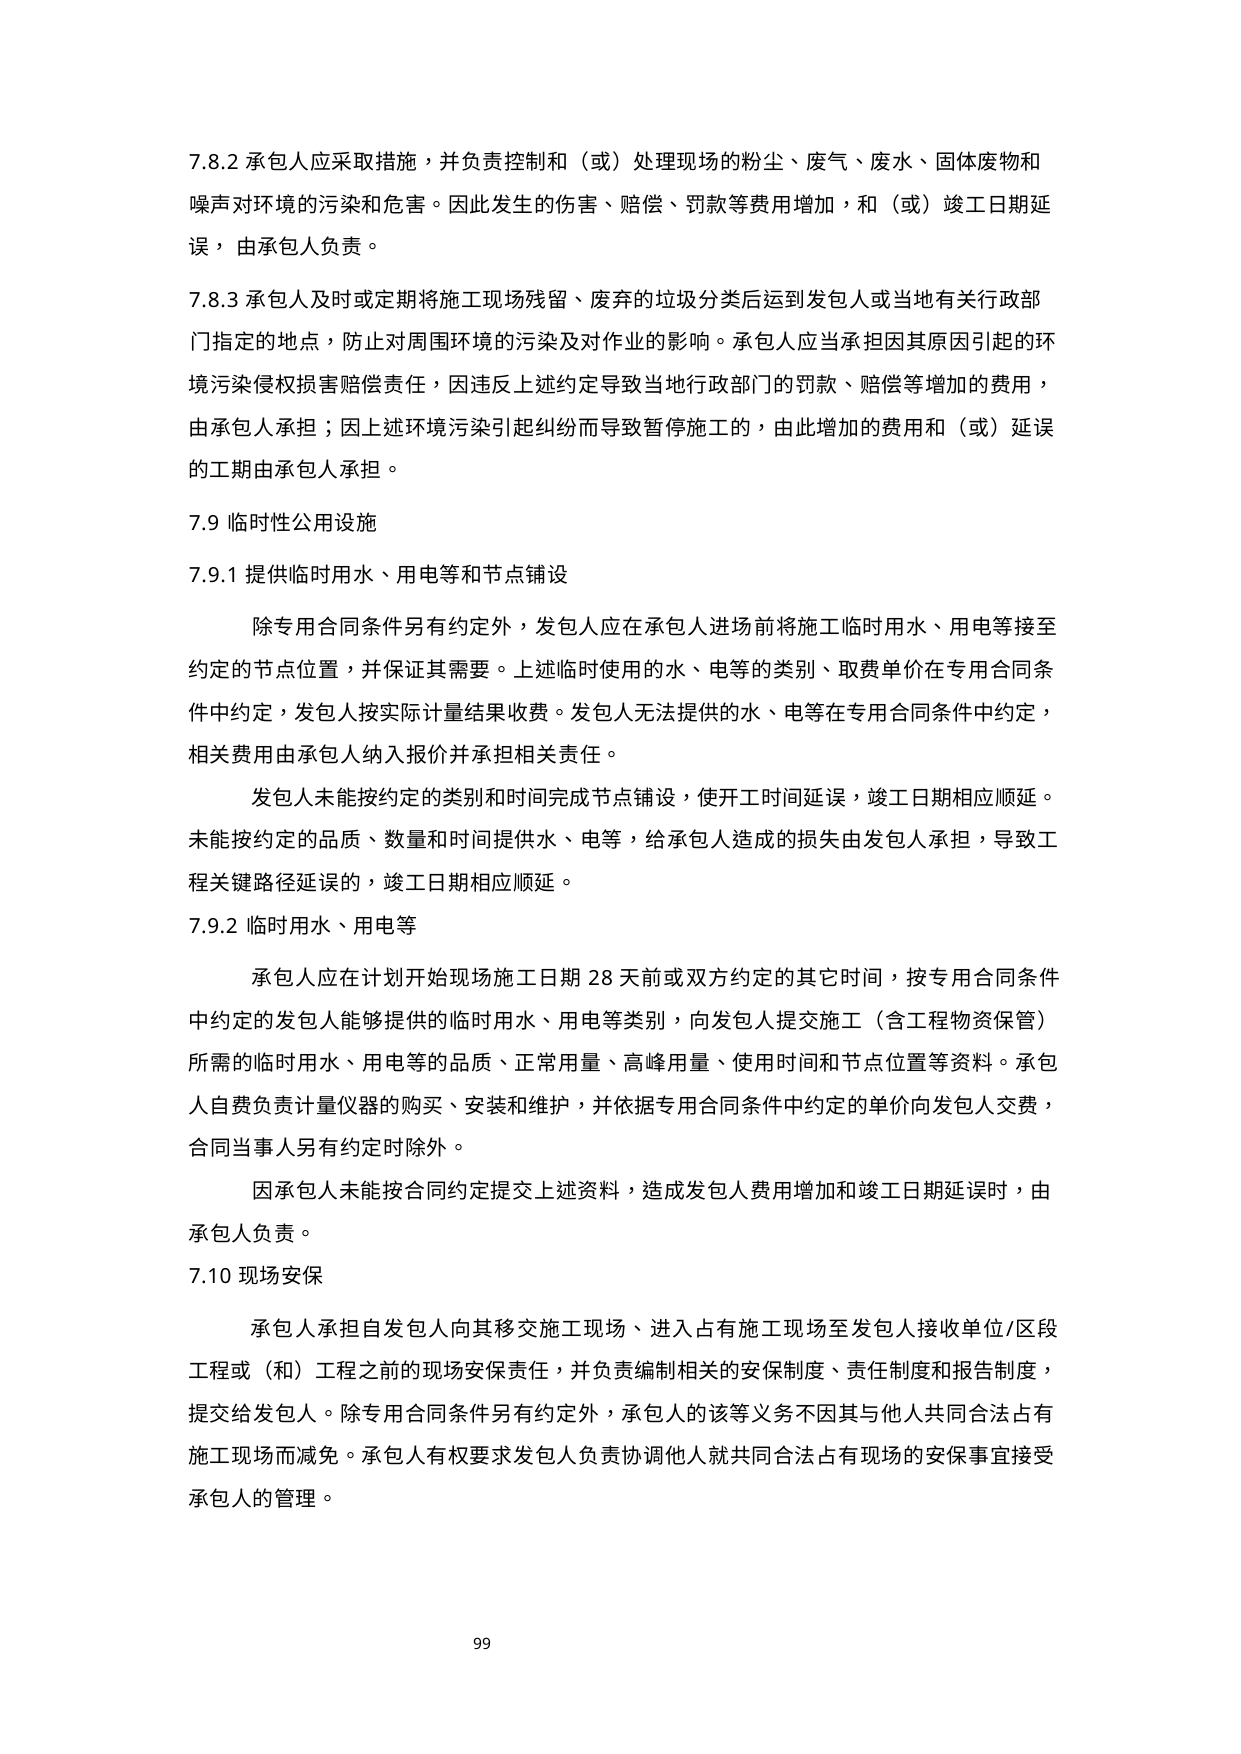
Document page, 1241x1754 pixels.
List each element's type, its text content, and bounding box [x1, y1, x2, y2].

text 7.9.2 临时用水、用电等 [189, 911, 1060, 939]
text 7.9 临时性公用设施 [189, 508, 1060, 536]
text 7.9.1 提供临时用水、用电等和节点铺设 [189, 560, 1060, 588]
text 门指定的地点，防止对周围环境的污染及对作业的影响。承包人应当承担因其原因引起的环 境污染侵权损害赔偿责任，因违反上述约定导致当地行政部门的罚款、赔偿等增加的费用， 由承包人承担；因上述环境污染引起纠纷而导致暂停施工的，由此增加的费用和（或）延误 的工期由承包人承担。 [188, 327, 1057, 484]
text 发包人未能按约定的类别和时间完成节点铺设，使开工时间延误，竣工日期相应顺延。 未能按约定的品质、数量和时间提供水、电等，给承包人造成的损失由发包人承担，导致工 程关键路径延误的，竣工日期相应顺延。 [188, 783, 1059, 896]
text 除专用合同条件另有约定外，发包人应在承包人进场前将施工临时用水、用电等接至 约定的节点位置，并保证其需要。上述临时使用的水、电等的类别、取费单价在专用合同条 件中约定，发包人按实际计量结果收费。发包人无法提供的水、电等在专用合同条件中约定， 相关费用由承包人纳入报价并承担相关责任。 [188, 612, 1058, 769]
text 承包人承担自发包人向其移交施工现场、进入占有施工现场至发包人接收单位/区段 工程或（和）工程之前的现场安保责任，并负责编制相关的安保制度、责任制度和报告制度， 提交给发包人。除专用合同条件另有约定外，承包人的该等义务不因其与他人共同合法占有 施工现场而减免。承包人有权要求发包人负责协调他人就共同合法占有现场的安保事宜接受 承包人的管理。 [188, 1314, 1058, 1513]
text 7.8.3 承包人及时或定期将施工现场残留、废弃的垃圾分类后运到发包人或当地有关行政部 [189, 285, 1060, 313]
text 噪声对环境的污染和危害。因此发生的伤害、赔偿、罚款等费用增加，和（或）竣工日期延 误， 由承包人负责。 [188, 190, 1052, 261]
text 7.10 现场安保 [189, 1261, 1060, 1290]
text 7.8.2 承包人应采取措施，并负责控制和（或）处理现场的粉尘、废气、废水、固体废物和 [189, 147, 1060, 175]
text 因承包人未能按合同约定提交上述资料，造成发包人费用增加和竣工日期延误时，由 承包人负责。 [188, 1176, 1052, 1247]
text 承包人应在计划开始现场施工日期 28 天前或双方约定的其它时间，按专用合同条件 中约定的发包人能够提供的临时用水、用电等类别，向发包人提交施工（含工程物资保管） 所需的临时用水、用电等的品质、正常用量、高峰用量、使用时间和节点位置等资料。承包 人自费负责计量仪器的购买、安装和维护，并依据专用合同条件中约定的单价向发包人交费， 合同当事人另有约定时除外。 [188, 963, 1060, 1162]
